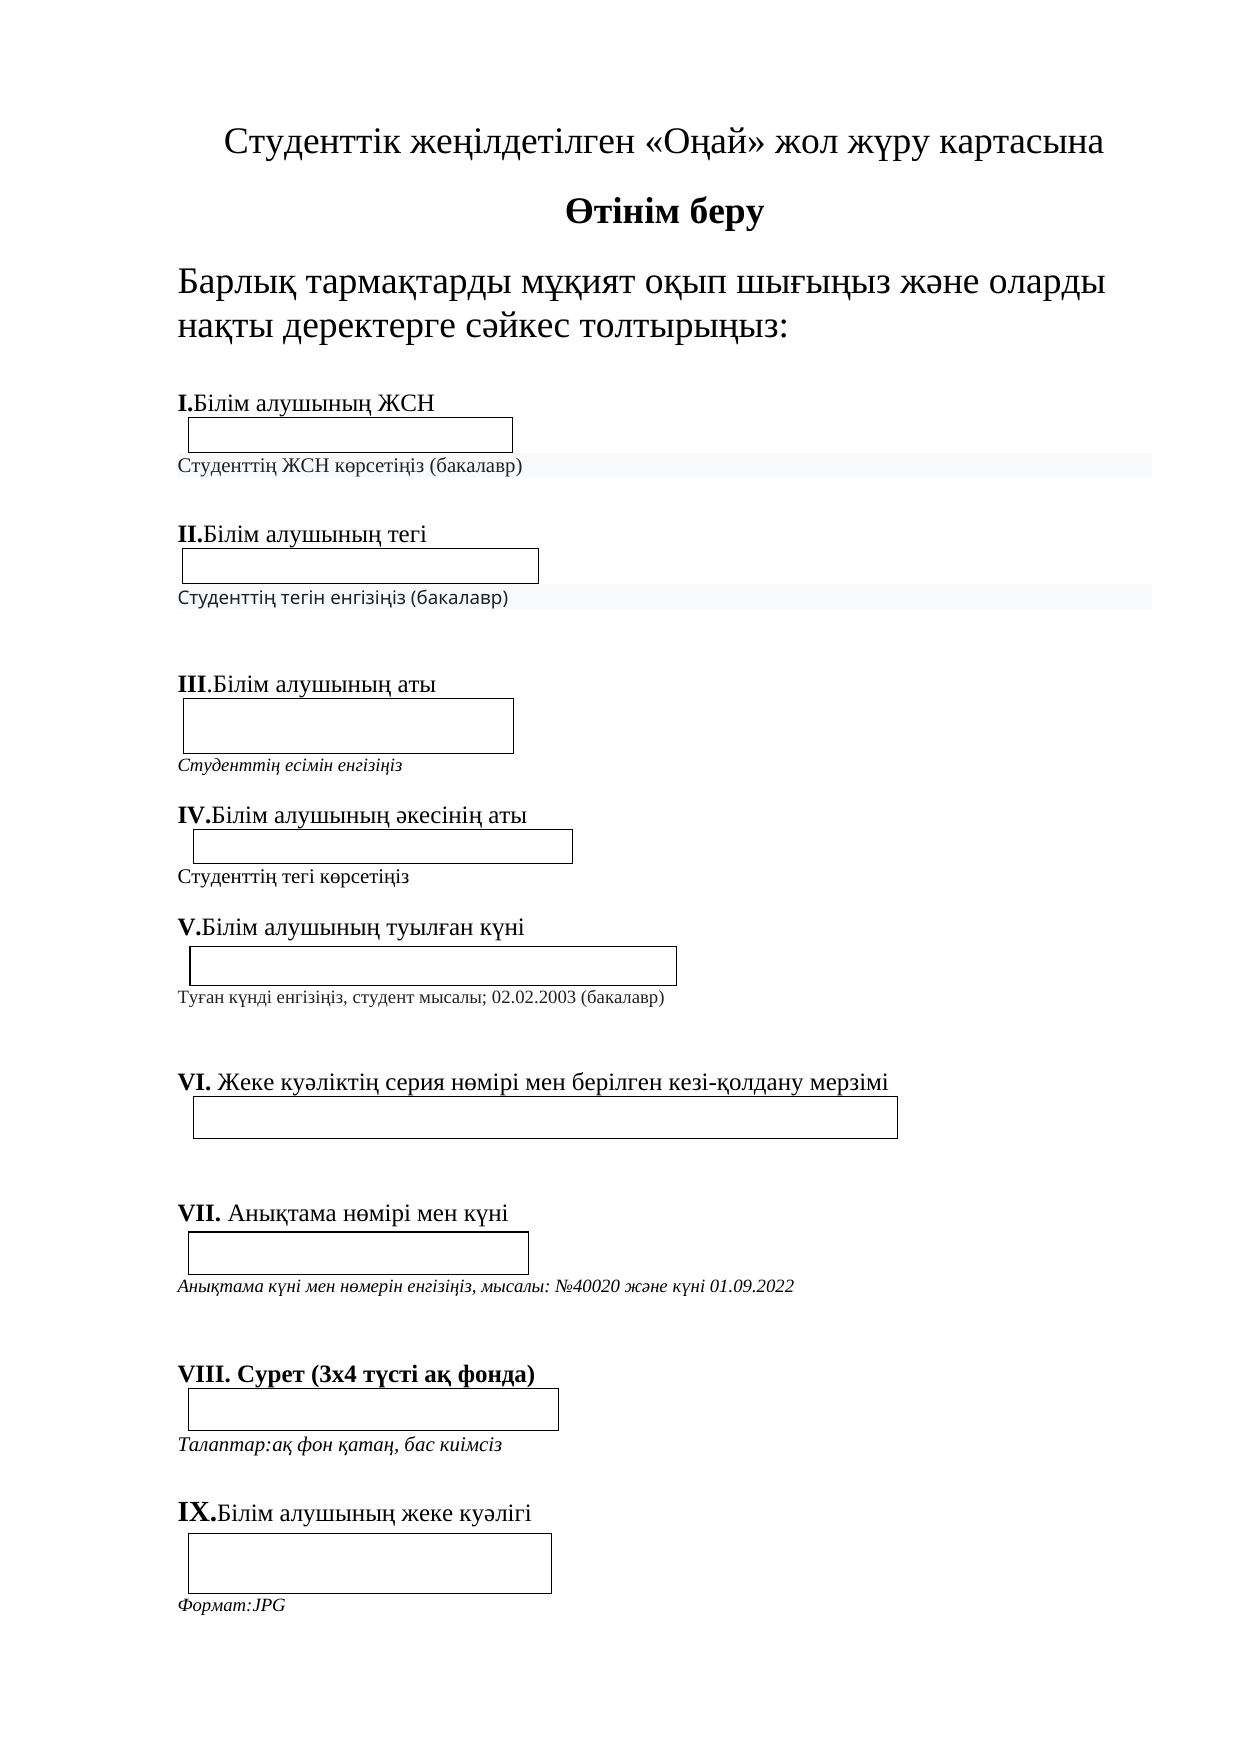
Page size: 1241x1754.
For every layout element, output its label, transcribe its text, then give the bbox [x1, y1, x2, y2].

text II.Білім алушының тегі [177, 519, 1152, 548]
table_header [189, 1389, 558, 1430]
text Өтінім беру [177, 188, 1152, 232]
table_header [194, 830, 572, 863]
text Туған күнді енгізіңіз, студент мысалы; 02.02.2003 (бакалавр) [177, 986, 1152, 1008]
table_header [189, 1233, 528, 1274]
text Студенттің тегі көрсетіңіз [177, 864, 1152, 888]
table_header [183, 549, 538, 583]
text I.Білім алушының ЖСН [177, 388, 1152, 417]
text Талаптар:ақ фон қатаң, бас киімсіз [177, 1431, 1152, 1456]
text Студенттің есімін енгізіңіз [177, 754, 1152, 776]
text VII. Анықтама нөмірі мен күні [177, 1198, 1152, 1227]
text Анықтама күні мен нөмерін енгізіңіз, мысалы: №40020 және күні 01.09.2022 [177, 1275, 1152, 1296]
table_header [194, 1097, 897, 1138]
text Барлық тармақтарды мұқият оқып шығыңыз және оларды нақты деректерге сәйкес толтырыңыз: [177, 259, 1152, 345]
table_header [189, 418, 512, 452]
table_header [191, 947, 676, 985]
text VIII. Сурет (3x4 түсті ақ фонда) [177, 1359, 1152, 1388]
text Студенттің тегін енгізіңіз (бакалавр) [177, 584, 1152, 609]
text IX.Білім алушының жеке куәлігі [177, 1494, 1152, 1528]
text VI. Жеке куәліктің серия нөмірі мен берілген кезі-қолдану мерзімі [177, 1067, 1152, 1096]
text IV.Білім алушының әкесінің аты [177, 800, 1152, 828]
text III.Білім алушының аты [177, 669, 1152, 698]
table_header [184, 699, 513, 753]
text Студенттік жеңілдетілген «Оңай» жол жүру картасына [177, 118, 1152, 161]
text Студенттің ЖСН көрсетіңіз (бакалавр) [177, 453, 1152, 477]
text V.Білім алушының туылған күні [177, 912, 1152, 941]
table_header [189, 1534, 551, 1593]
text Формат:JPG [177, 1594, 1152, 1616]
